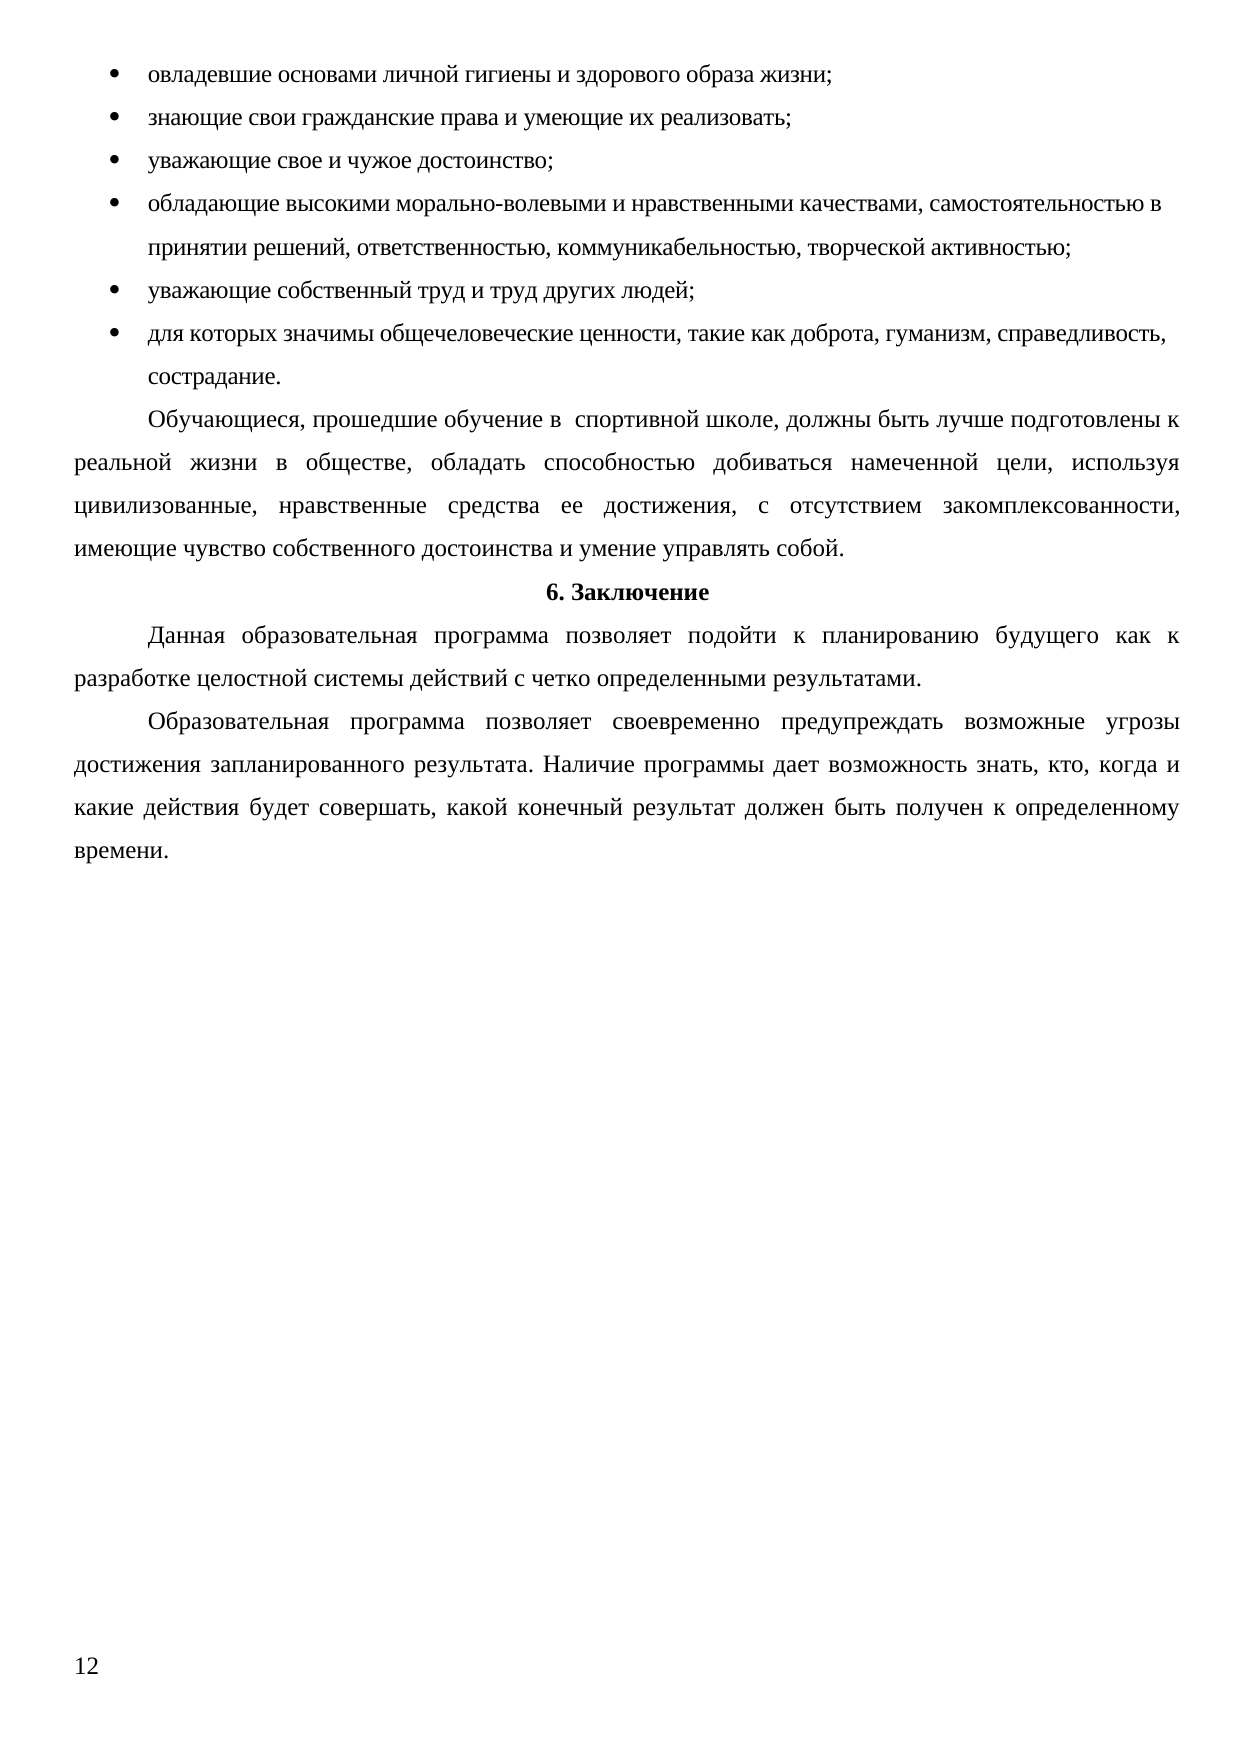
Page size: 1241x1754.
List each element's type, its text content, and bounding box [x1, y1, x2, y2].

list для которых значимы общечеловеческие ценности, такие как доброта, гуманизм, справедливость, сострадание. [110, 318, 1181, 390]
list обладающие высокими морально-волевыми и нравственными качествами, самостоятельностью в принятии решений, ответственностью, коммуникабельностью, творческой активностью; [110, 188, 1181, 260]
text Обучающиеся, прошедшие обучение в спортивной школе, должны быть лучше подготовлены к реальной жизни в обществе, обладать способностью добиваться намеченной цели, используя цивилизованные, нравственные средства ее достижения, с отсутствием закомплексованности, имеющие чувство собственного достоинства и умение управлять собой. [74, 404, 1181, 562]
list уважающие собственный труд и труд других людей; [110, 275, 1181, 303]
text 6. Заключение [74, 577, 1181, 605]
list знающие свои гражданские права и умеющие их реализовать; [110, 102, 1181, 131]
text Данная образовательная программа позволяет подойти к планированию будущего как к разработке целостной системы действий с четко определенными результатами. [74, 620, 1181, 692]
list уважающие свое и чужое достоинство; [110, 145, 1181, 174]
text Образовательная программа позволяет своевременно предупреждать возможные угрозы достижения запланированного результата. Наличие программы дает возможность знать, кто, когда и какие действия будет совершать, какой конечный результат должен быть получен к определенному времени. [74, 706, 1181, 864]
list овладевшие основами личной гигиены и здорового образа жизни; [110, 59, 1181, 88]
